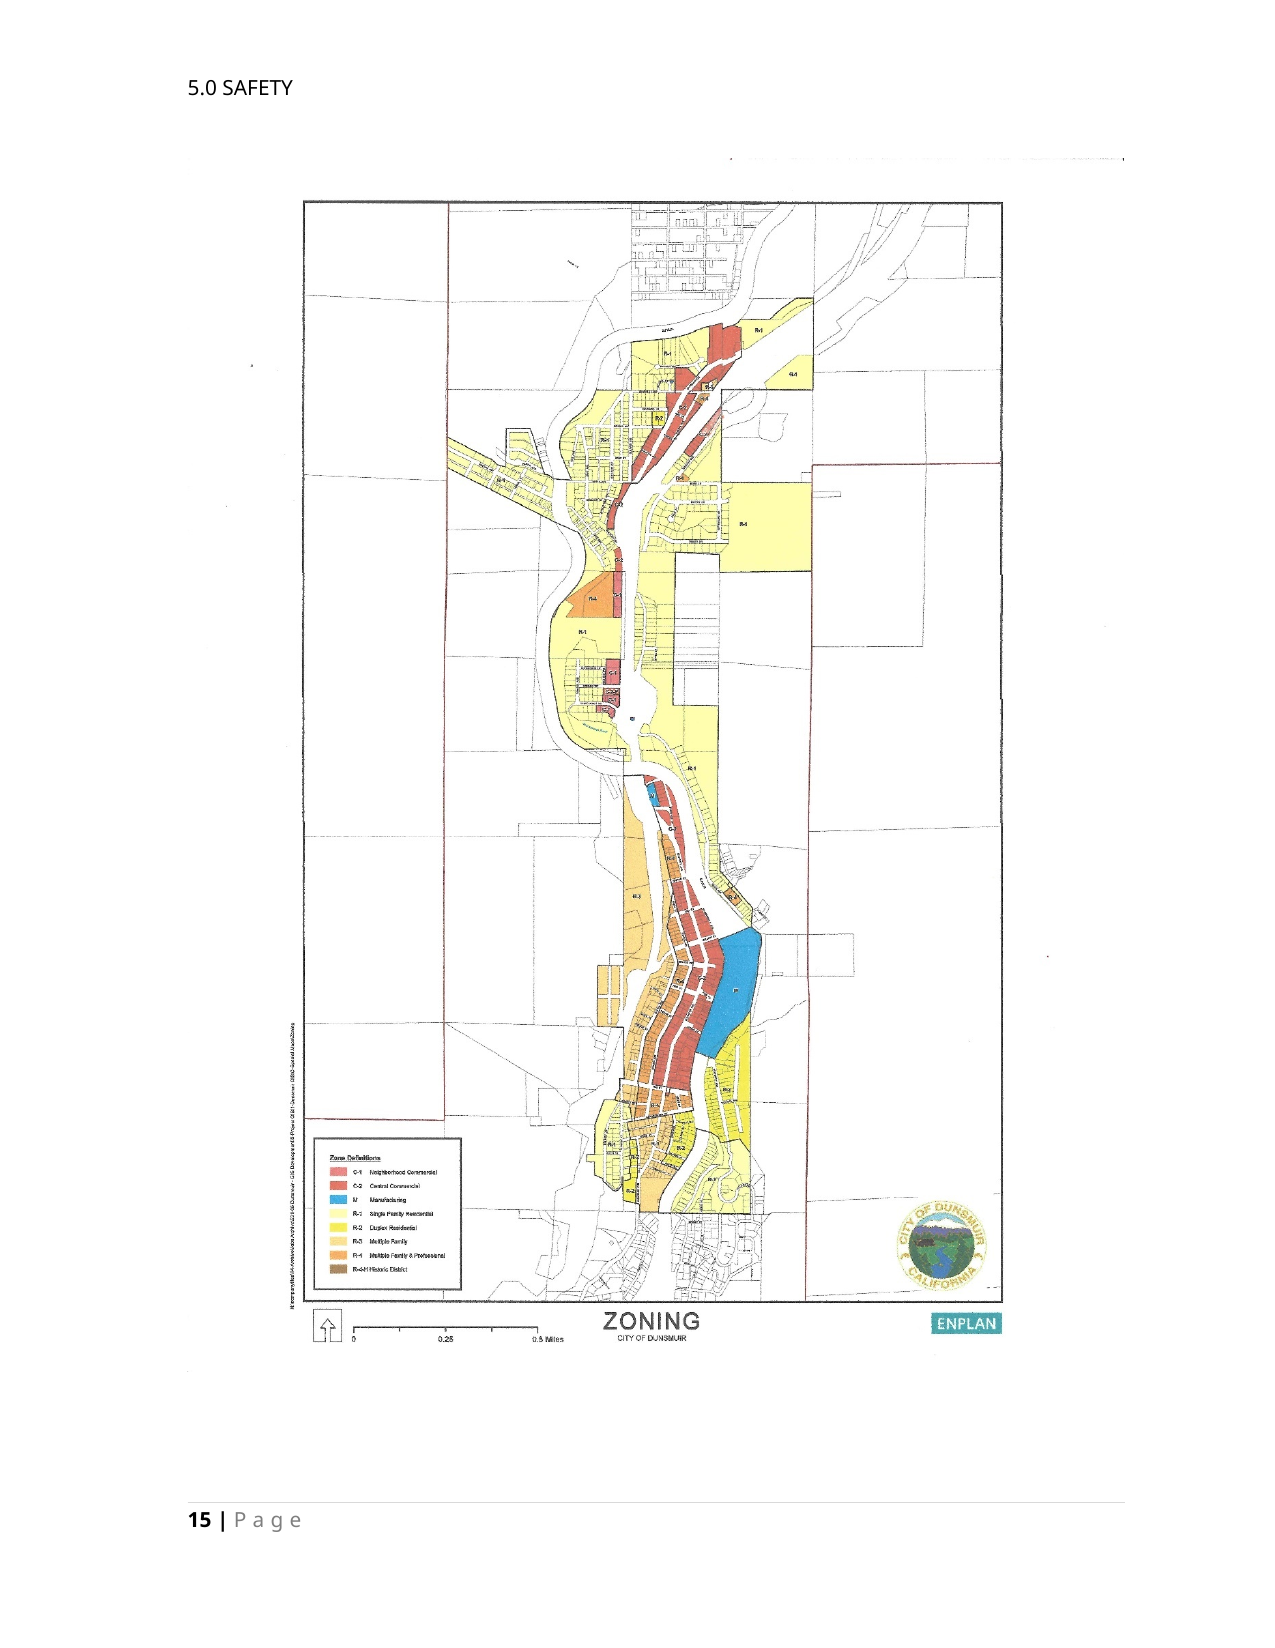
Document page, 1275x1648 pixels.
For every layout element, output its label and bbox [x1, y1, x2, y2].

picture [187, 158, 1124, 1372]
